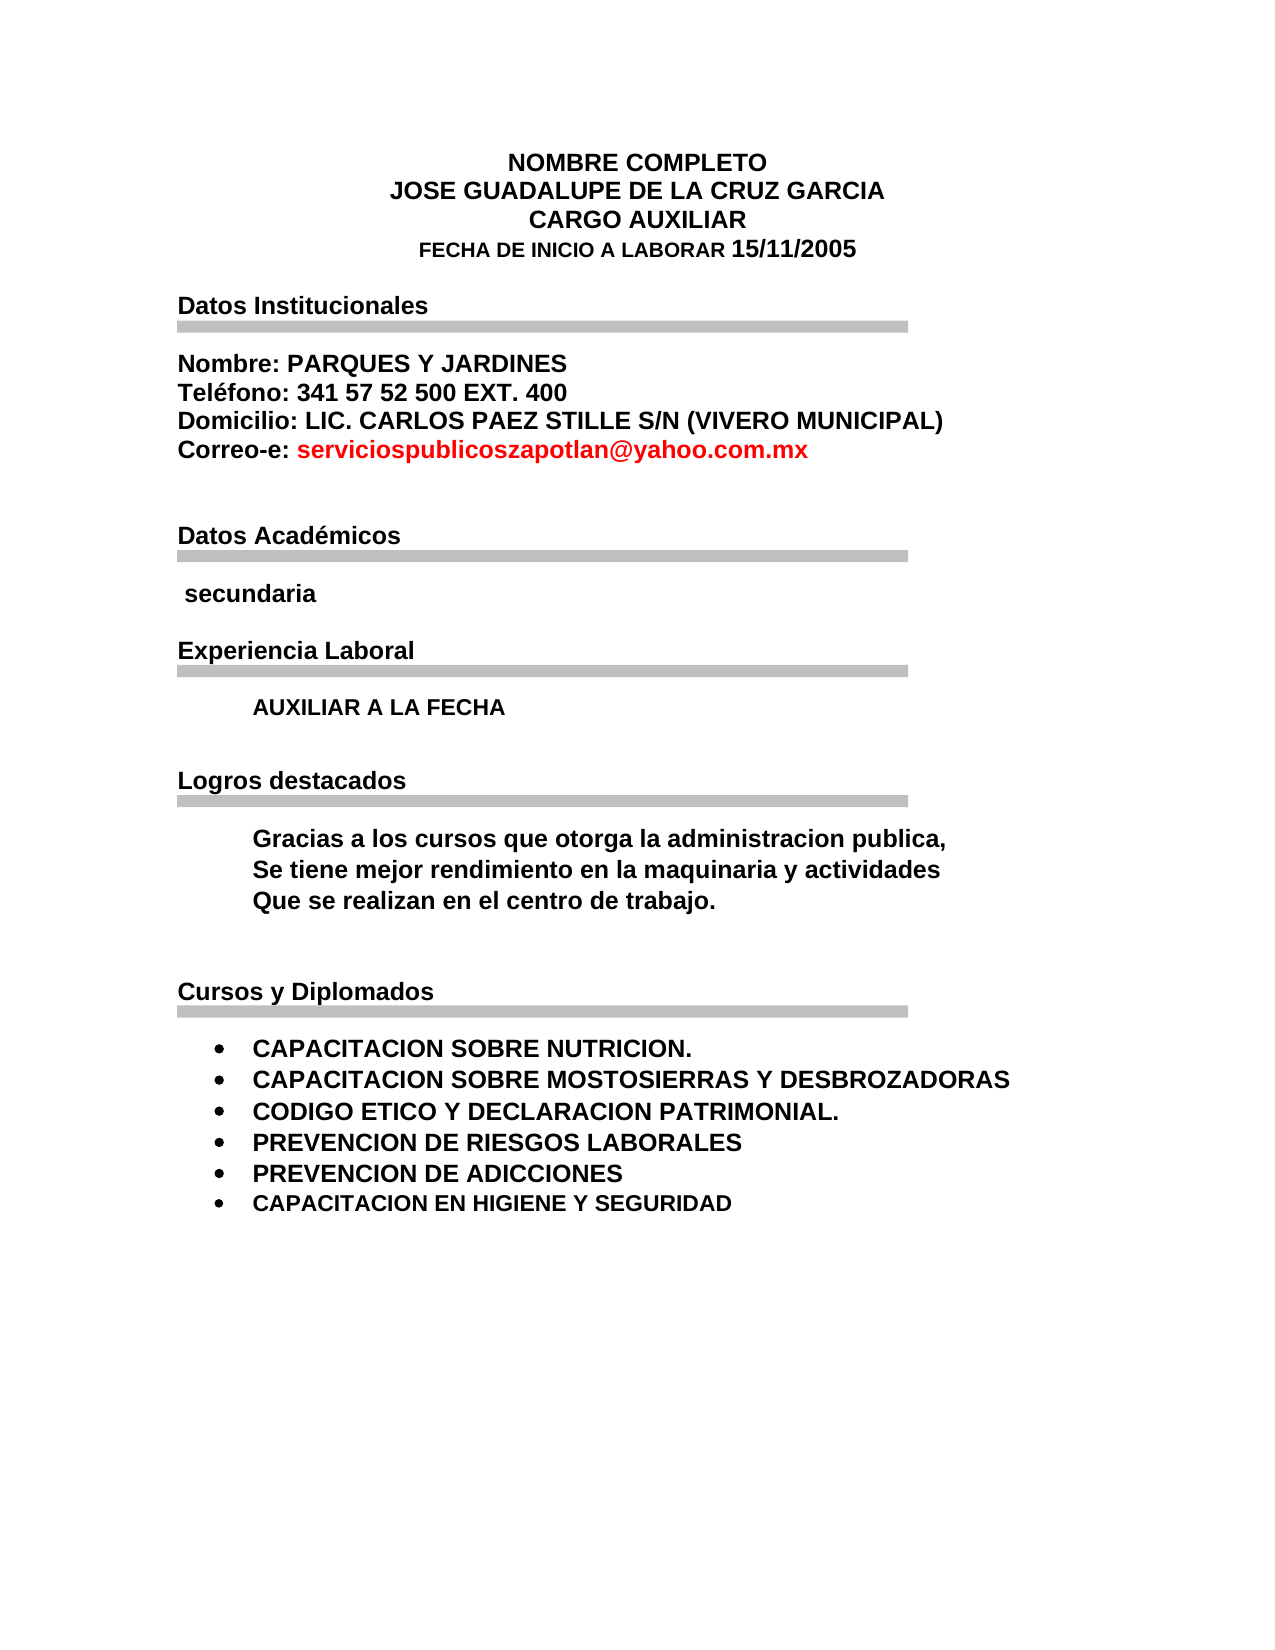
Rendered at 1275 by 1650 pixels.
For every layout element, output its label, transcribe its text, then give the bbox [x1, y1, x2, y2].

text Correo-e: serviciospublicoszapotlan@yahoo.com.mx [177, 435, 1098, 464]
list PREVENCION DE ADICCIONES [215, 1159, 1098, 1188]
text Datos Académicos [177, 521, 1098, 550]
text CARGO AUXILIAR [177, 205, 1098, 234]
list CAPACITACION SOBRE MOSTOSIERRAS Y DESBROZADORAS [215, 1065, 1098, 1094]
list CODIGO ETICO Y DECLARACION PATRIMONIAL. [215, 1097, 1098, 1125]
text Domicilio: LIC. CARLOS PAEZ STILLE S/N (VIVERO MUNICIPAL) [177, 406, 1098, 435]
text Experiencia Laboral [177, 636, 1098, 665]
list PREVENCION DE RIESGOS LABORALES [215, 1128, 1098, 1157]
list CAPACITACION SOBRE NUTRICION. [215, 1034, 1098, 1063]
text NOMBRE COMPLETO [177, 148, 1098, 176]
text Teléfono: 341 57 52 500 EXT. 400 [177, 378, 1098, 406]
list AUXILIAR A LA FECHA [252, 694, 1098, 720]
text Gracias a los cursos que otorga la administracion publica, [252, 824, 1098, 853]
text Se tiene mejor rendimiento en la maquinaria y actividades [252, 855, 1098, 884]
text Cursos y Diplomados [177, 977, 1098, 1006]
text Que se realizan en el centro de trabajo. [252, 886, 1098, 915]
text secundaria [177, 579, 1098, 608]
text Datos Institucionales [177, 291, 1098, 320]
list CAPACITACION EN HIGIENE Y SEGURIDAD [215, 1190, 1098, 1216]
text Nombre: PARQUES Y JARDINES [177, 349, 1098, 378]
text Logros destacados [177, 766, 1098, 795]
text JOSE GUADALUPE DE LA CRUZ GARCIA [177, 176, 1098, 205]
text FECHA DE INICIO A LABORAR 15/11/2005 [177, 234, 1098, 263]
